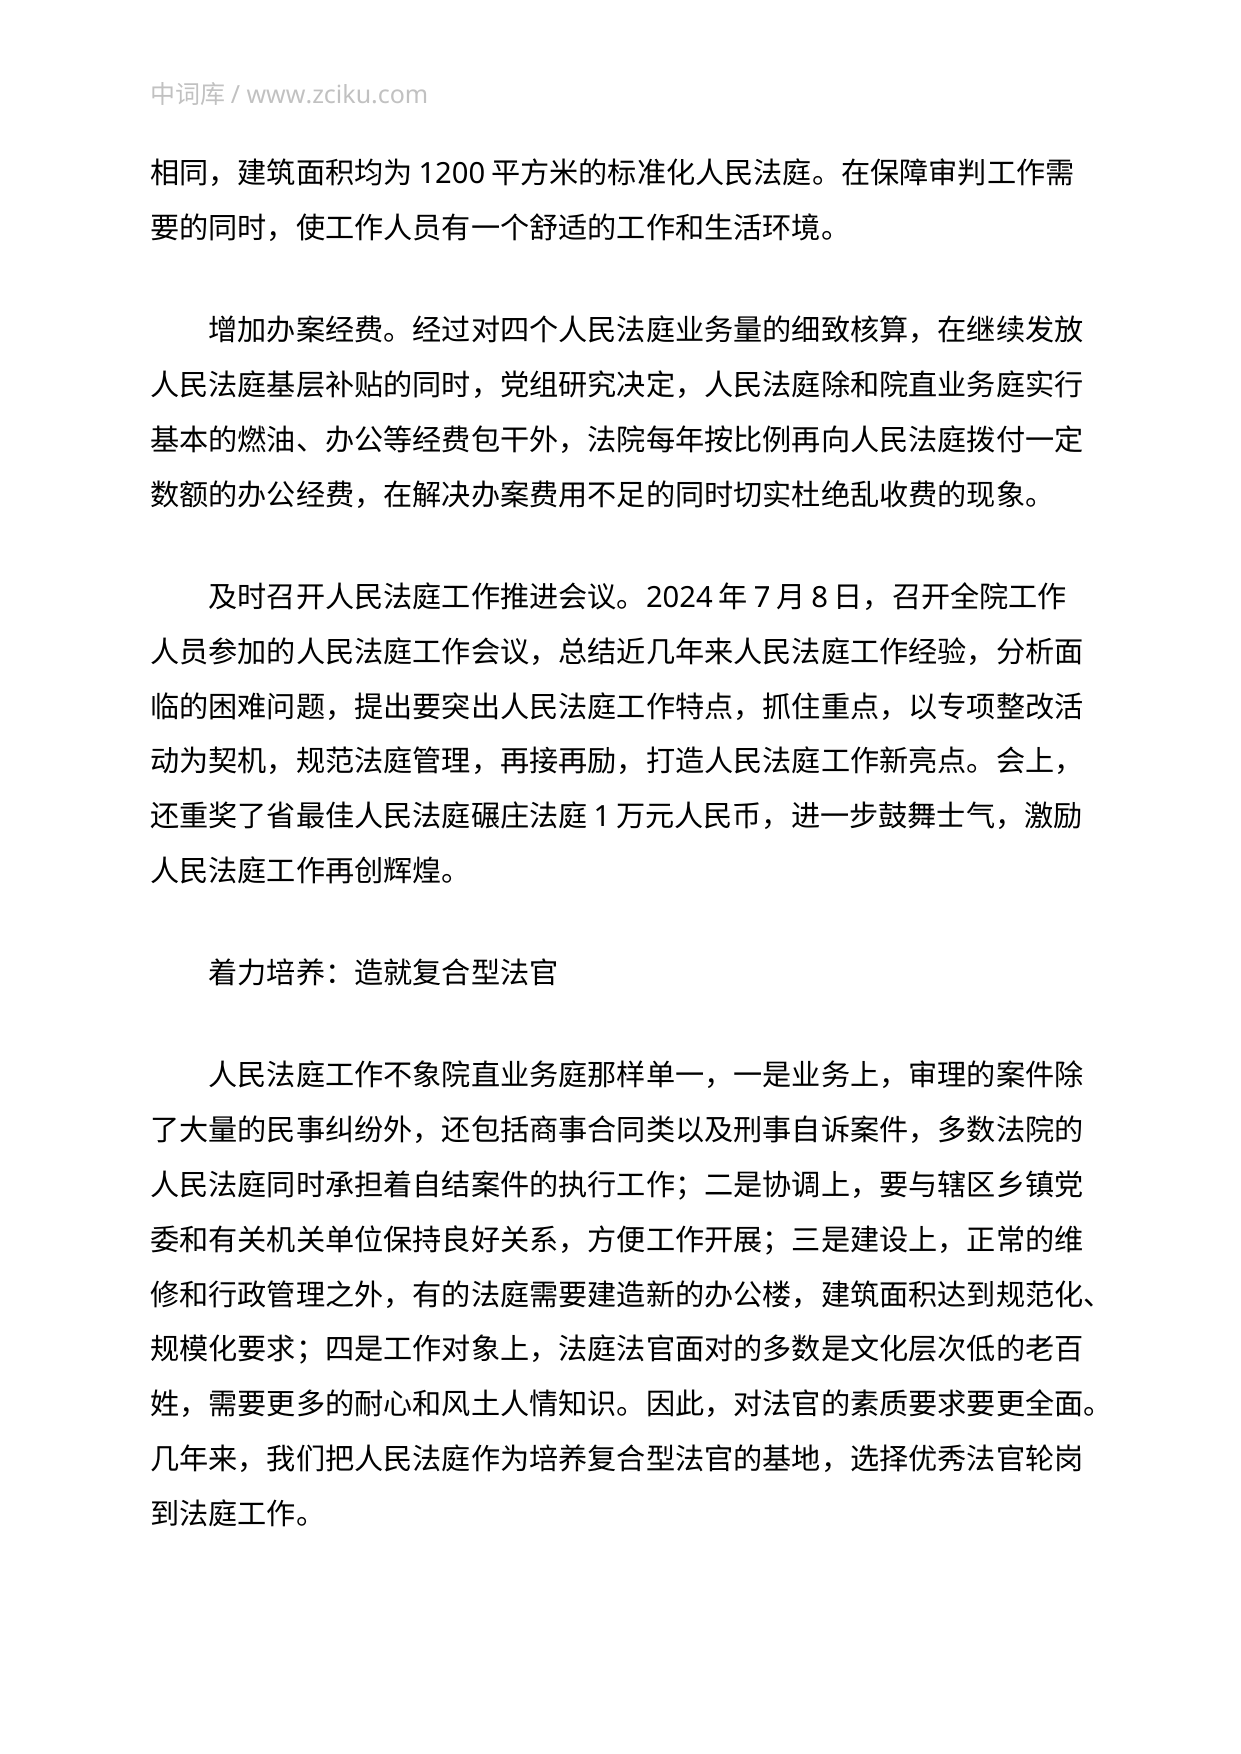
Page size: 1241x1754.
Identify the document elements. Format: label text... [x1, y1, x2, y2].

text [150, 150, 1090, 247]
text 及时召开人民法庭工作推进会议。2024年7月8日，召开全院工作人员参加的人民法庭工作会议，总结近几年来人民法庭工作经验，分析面临的困难问题，提出要突出人民法庭工作特点，抓住重点，以专项整改活动为契机，规范法庭管理，再接再励，打造人民法庭工作新亮点。会上，还重奖了省最佳人民法庭碾庄法庭1万元人民币，进一步鼓舞士气，激励人民法庭工作再创辉煌。 [150, 573, 1090, 890]
text 着力培养：造就复合型法官 [150, 950, 1090, 992]
text 增加办案经费。经过对四个人民法庭业务量的细致核算，在继续发放人民法庭基层补贴的同时，党组研究决定，人民法庭除和院直业务庭实行基本的燃油、办公等经费包干外，法院每年按比例再向人民法庭拨付一定数额的办公经费，在解决办案费用不足的同时切实杜绝乱收费的现象。 [150, 307, 1090, 514]
text 人民法庭工作不象院直业务庭那样单一，一是业务上，审理的案件除了大量的民事纠纷外，还包括商事合同类以及刑事自诉案件，多数法院的人民法庭同时承担着自结案件的执行工作；二是协调上，要与辖区乡镇党委和有关机关单位保持良好关系，方便工作开展；三是建设上，正常的维修和行政管理之外，有的法庭需要建造新的办公楼，建筑面积达到规范化、规模化要求；四是工作对象上，法庭法官面对的多数是文化层次低的老百姓，需要更多的耐心和风土人情知识。因此，对法官的素质要求要更全面。几年来，我们把人民法庭作为培养复合型法官的基地，选择优秀法官轮岗到法庭工作。 [150, 1051, 1090, 1533]
